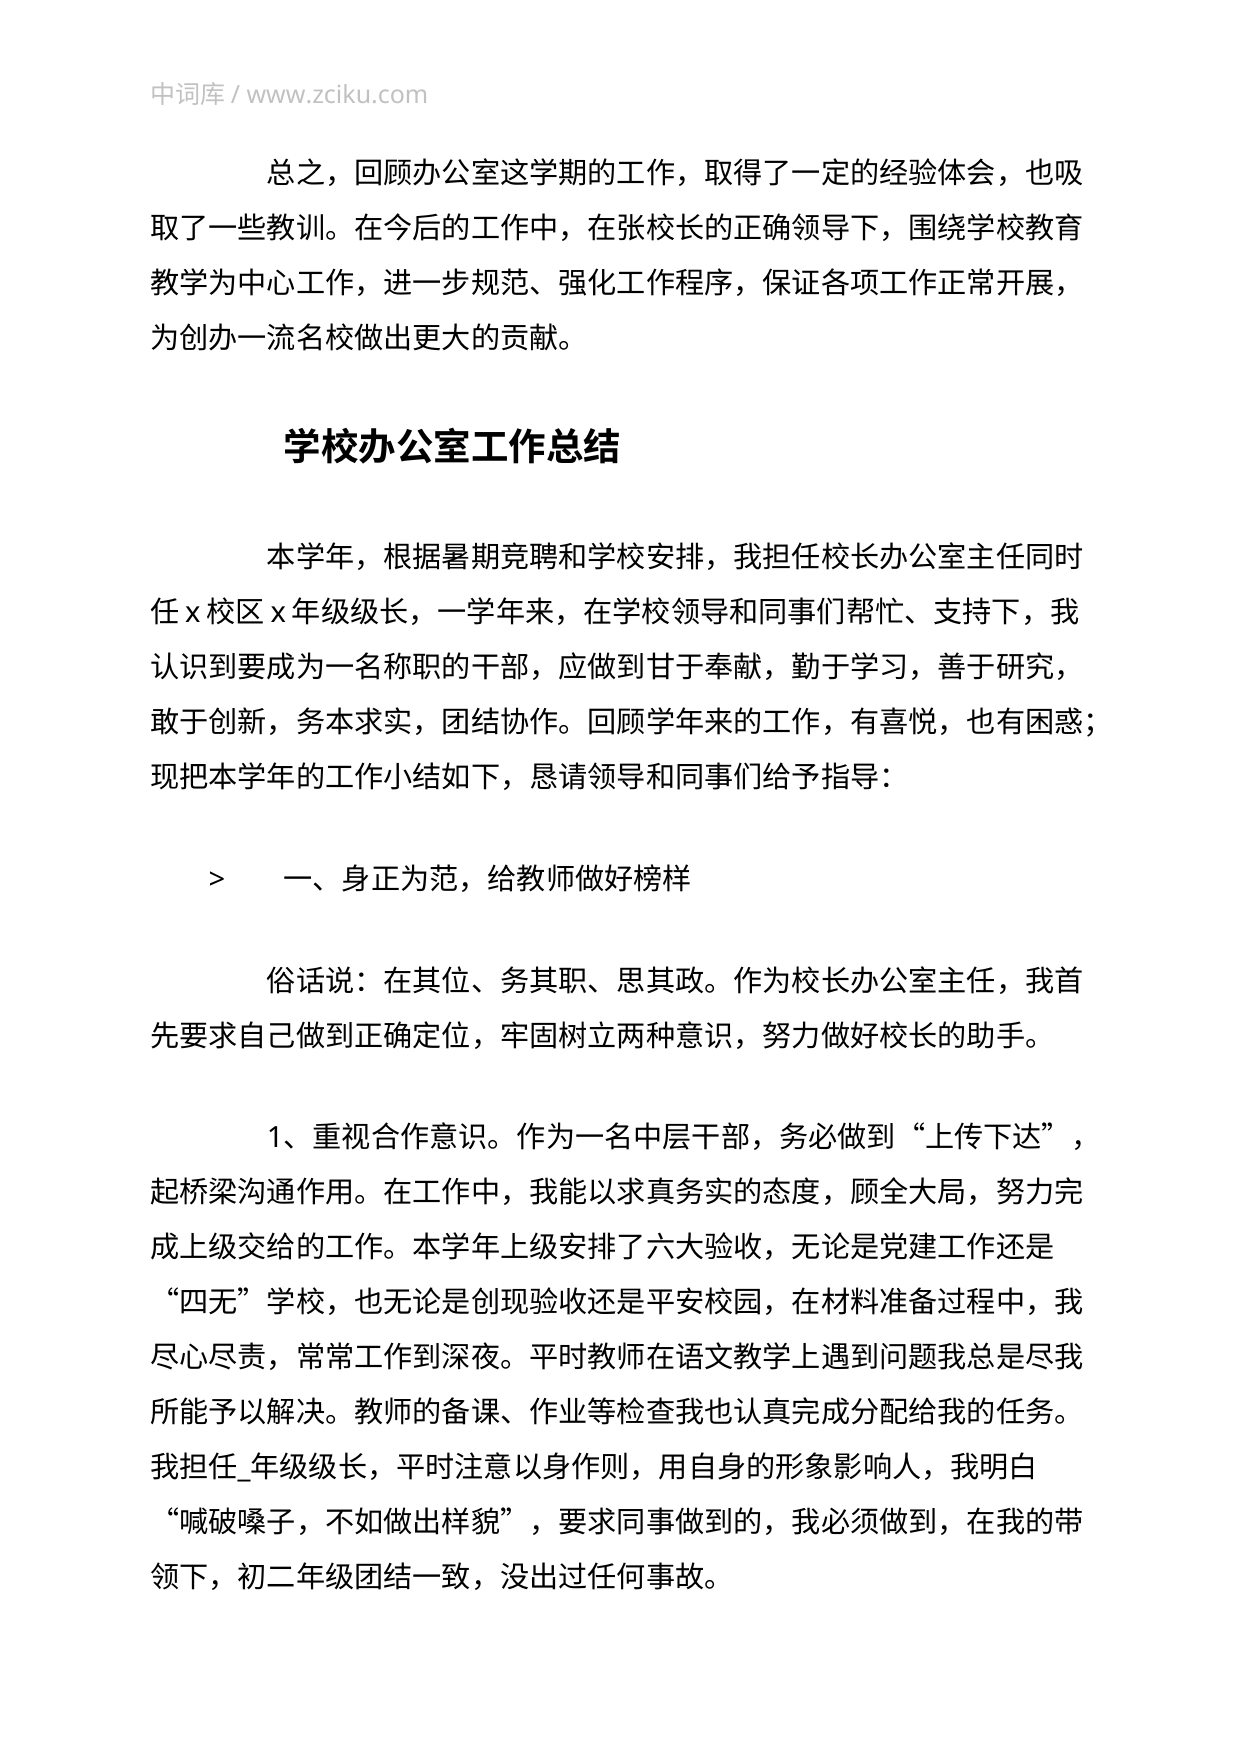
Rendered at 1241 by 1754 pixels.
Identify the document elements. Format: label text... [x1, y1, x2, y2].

text > 一、身正为范，给教师做好榜样 [150, 855, 1090, 898]
text 本学年，根据暑期竞聘和学校安排，我担任校长办公室主任同时任x校区x年级级长，一学年来，在学校领导和同事们帮忙、支持下，我认识到要成为一名称职的干部，应做到甘于奉献，勤于学习，善于研究，敢于创新，务本求实，团结协作。回顾学年来的工作，有喜悦，也有困惑；现把本学年的工作小结如下，恳请领导和同事们给予指导： [150, 534, 1090, 796]
text 学校办公室工作总结 [150, 416, 1090, 471]
text 1、重视合作意识。作为一名中层干部，务必做到“上传下达”，起桥梁沟通作用。在工作中，我能以求真务实的态度，顾全大局，努力完成上级交给的工作。本学年上级安排了六大验收，无论是党建工作还是“四无”学校，也无论是创现验收还是平安校园，在材料准备过程中，我尽心尽责，常常工作到深夜。平时教师在语文教学上遇到问题我总是尽我所能予以解决。教师的备课、作业等检查我也认真完成分配给我的任务。我担任_年级级长，平时注意以身作则，用自身的形象影响人，我明白“喊破嗓子，不如做出样貌”，要求同事做到的，我必须做到，在我的带领下，初二年级团结一致，没出过任何事故。 [150, 1114, 1090, 1596]
text 俗话说：在其位、务其职、思其政。作为校长办公室主任，我首先要求自己做到正确定位，牢固树立两种意识，努力做好校长的助手。 [150, 957, 1090, 1054]
text 总之，回顾办公室这学期的工作，取得了一定的经验体会，也吸取了一些教训。在今后的工作中，在张校长的正确领导下，围绕学校教育教学为中心工作，进一步规范、强化工作程序，保证各项工作正常开展，为创办一流名校做出更大的贡献。 [150, 150, 1090, 357]
